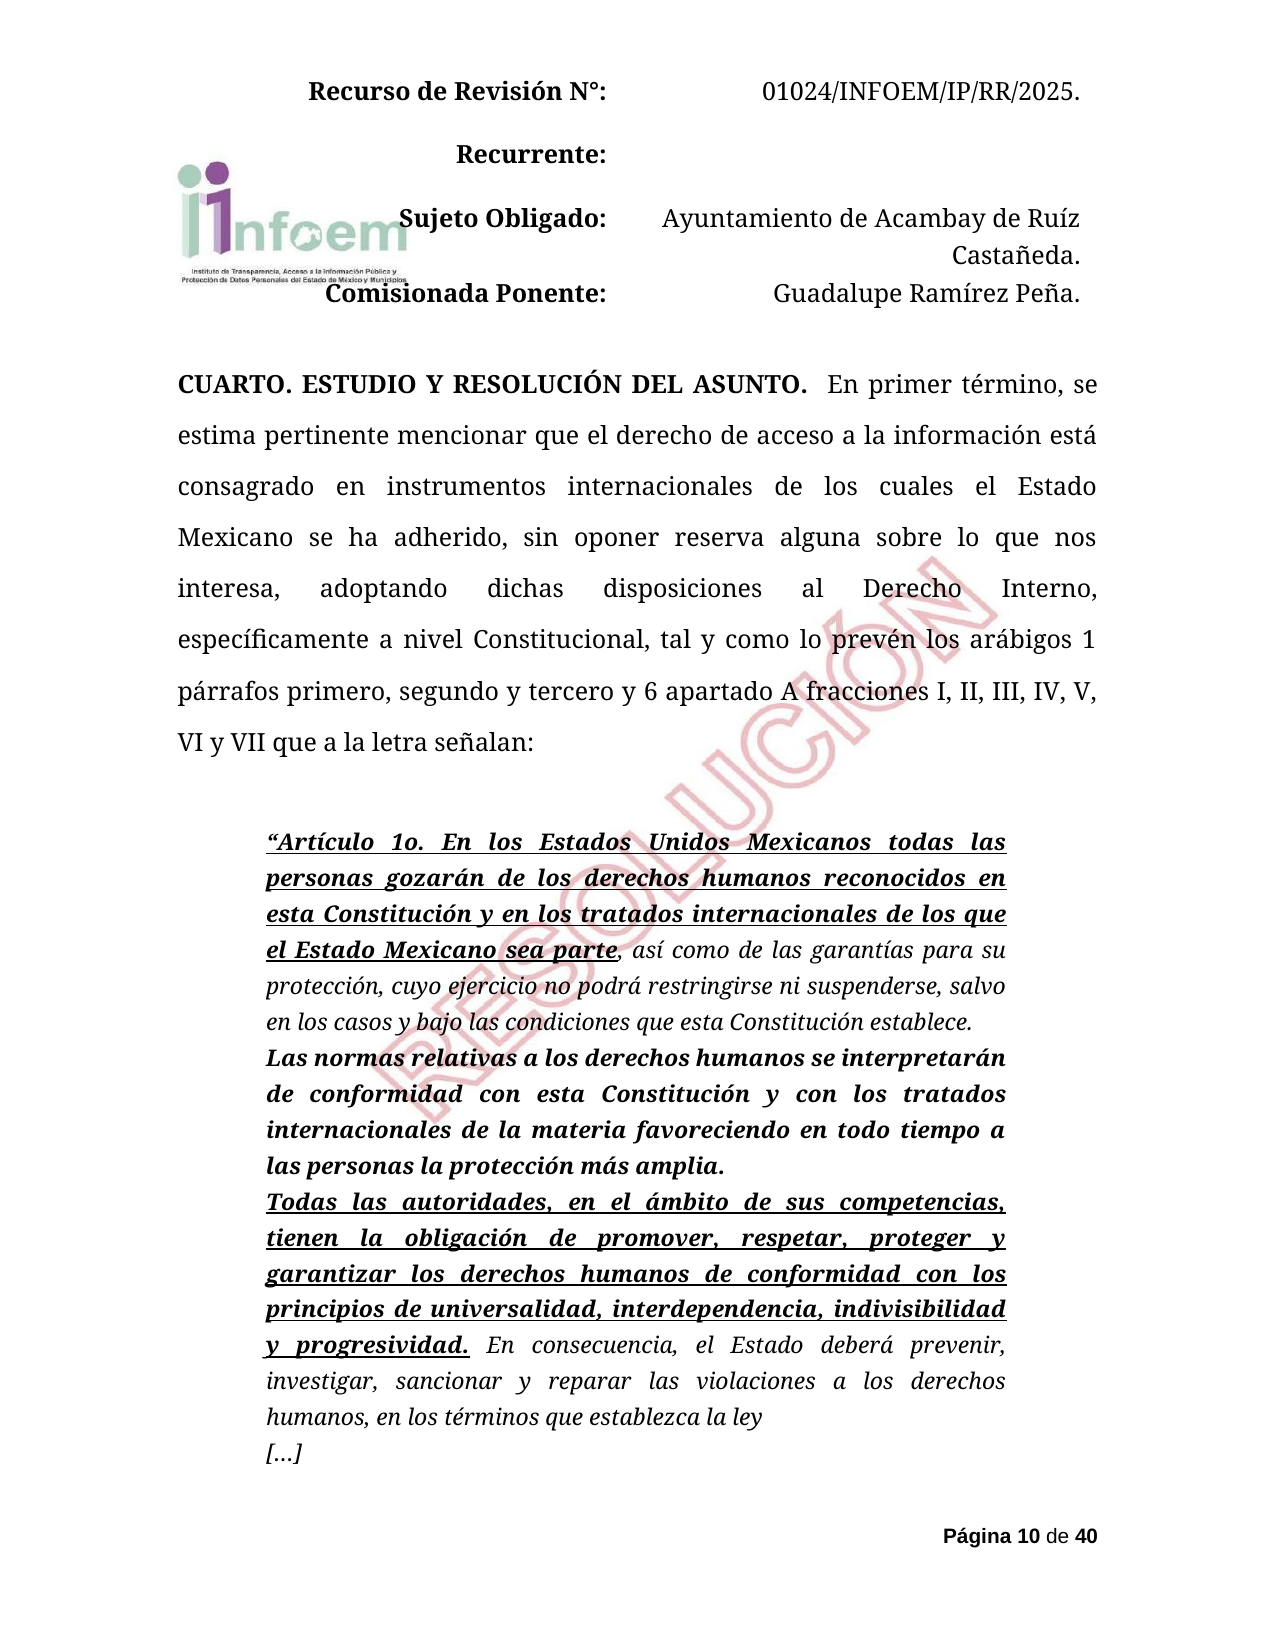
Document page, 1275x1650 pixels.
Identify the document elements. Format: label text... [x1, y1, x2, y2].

text Todas las autoridades, en el ámbito de sus competencias, tienen la obligación de promover, respetar, proteger y garantizar los derechos humanos de conformidad con los principios de universalidad, interdependencia, indivisibilidad y progresividad. En consecuencia, el Estado deberá prevenir, investigar, sancionar y reparar las violaciones a los derechos humanos, en los términos que establezca la ley [266, 1186, 1009, 1432]
text […] [266, 1437, 1009, 1468]
text “Artículo 1o. En los Estados Unidos Mexicanos todas las personas gozarán de los derechos humanos reconocidos en esta Constitución y en los tratados internacionales de los que el Estado Mexicano sea parte, así como de las garantías para su protección, cuyo ejercicio no podrá restringirse ni suspenderse, salvo en los casos y bajo las condiciones que esta Constitución establece. [266, 826, 1009, 1037]
text CUARTO. ESTUDIO Y RESOLUCIÓN DEL ASUNTO. En primer término, se estima pertinente mencionar que el derecho de acceso a la información está consagrado en instrumentos internacionales de los cuales el Estado Mexicano se ha adherido, sin oponer reserva alguna sobre lo que nos interesa, adoptando dichas disposiciones al Derecho Interno, específicamente a nivel Constitucional, tal y como lo prevén los arábigos 1 párrafos primero, segundo y tercero y 6 apartado A fracciones I, II, III, IV, V, VI y VII que a la letra señalan: [177, 367, 1098, 758]
text Las normas relativas a los derechos humanos se interpretarán de conformidad con esta Constitución y con los tratados internacionales de la materia favoreciendo en todo tiempo a las personas la protección más amplia. [266, 1042, 1009, 1181]
picture [64, 109, 1272, 1530]
